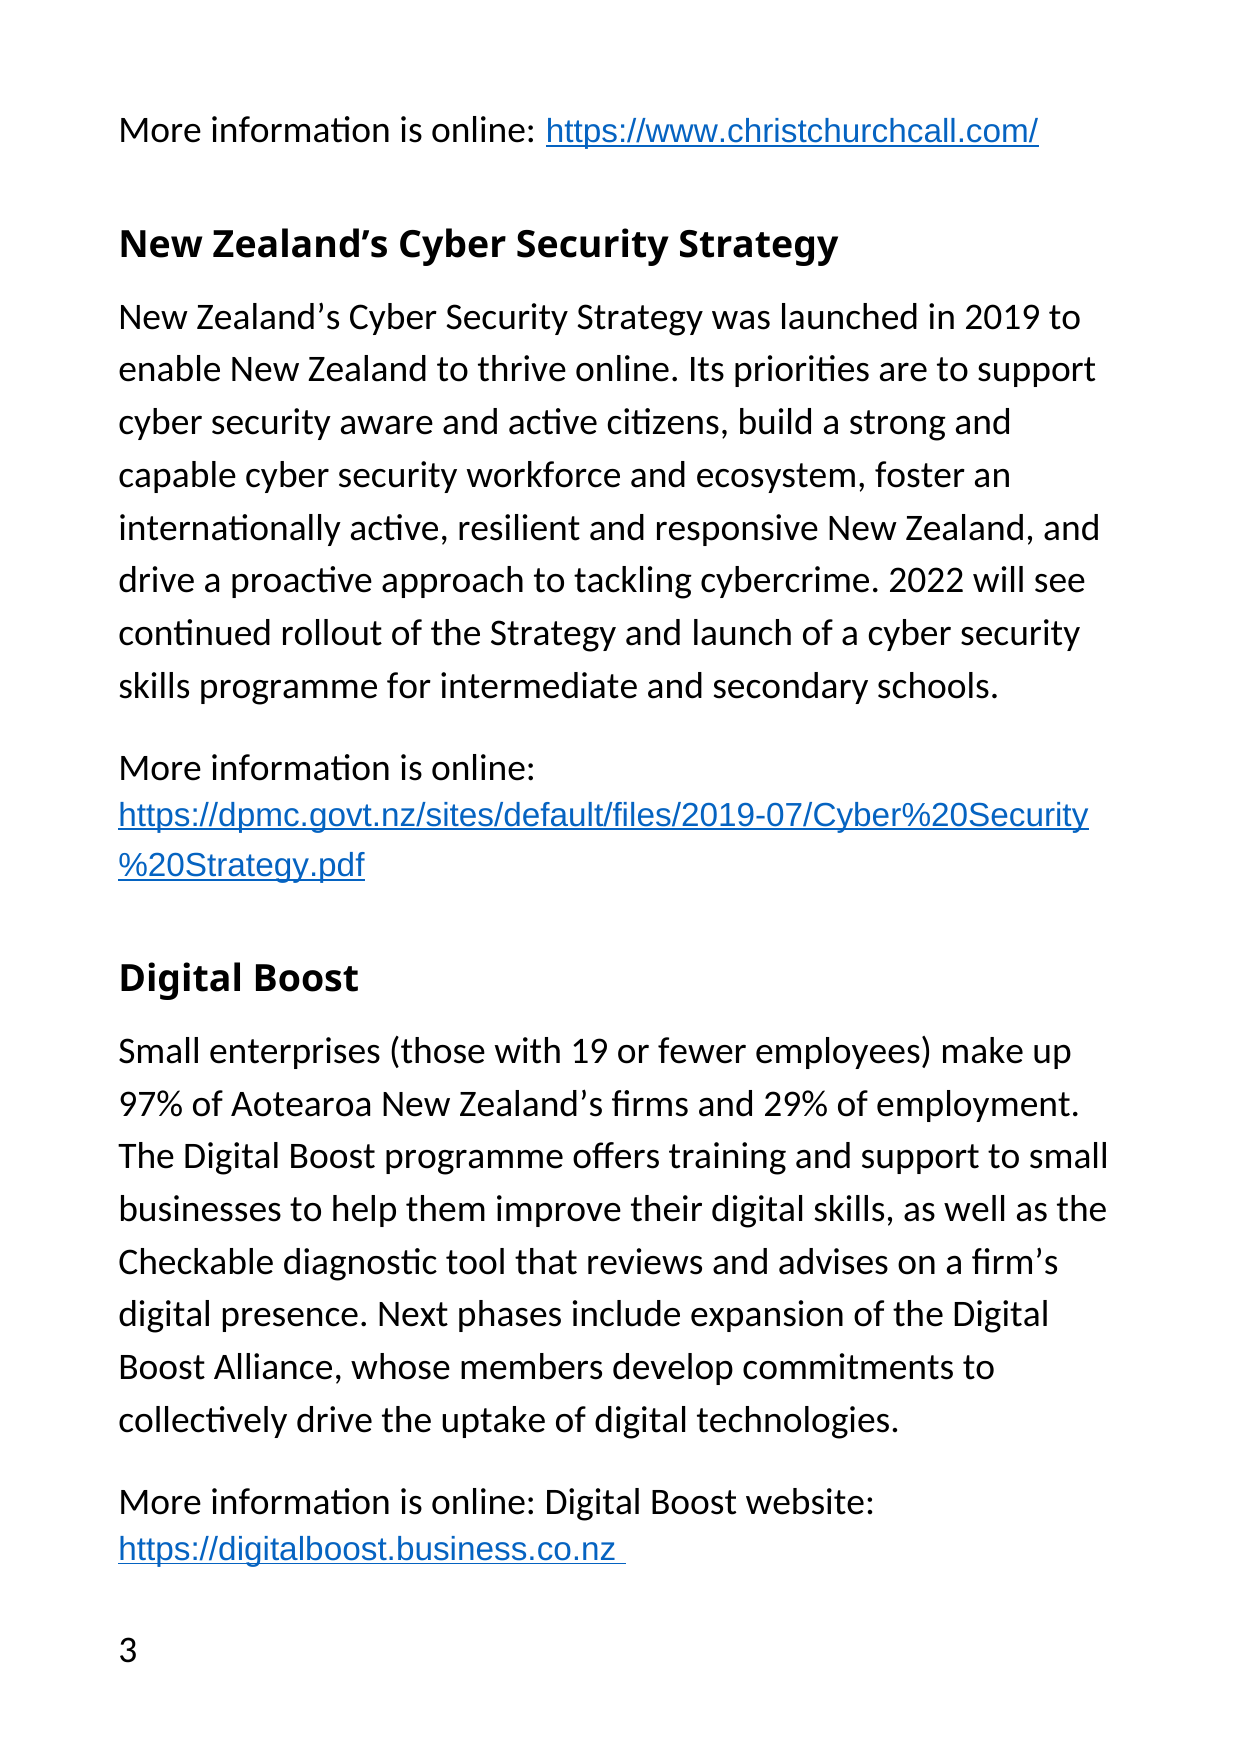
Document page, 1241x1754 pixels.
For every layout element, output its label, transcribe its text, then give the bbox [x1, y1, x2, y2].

subtitle Digital Boost [118, 951, 1122, 1002]
text More information is online: https://www.christchurchcall.com/ [118, 106, 1122, 152]
subtitle New Zealand’s Cyber Security Strategy [118, 217, 1122, 268]
text More information is online: https://dpmc.govt.nz/sites/default/files/2019-07/Cyber%20Security%20Strategy.pdf [118, 743, 1122, 886]
text More information is online: Digital Boost website: https://digitalboost.business.co.nz [118, 1478, 1122, 1568]
text New Zealand’s Cyber Security Strategy was launched in 2019 to enable New Zealand to thrive online. Its priorities are to support cyber security aware and active citizens, build a strong and capable cyber security workforce and ecosystem, foster an internationally active, resilient and responsive New Zealand, and drive a proactive approach to tackling cybercrime. 2022 will see continued rollout of the Strategy and launch of a cyber security skills programme for intermediate and secondary schools. [118, 293, 1122, 707]
text Small enterprises (those with 19 or fewer employees) make up 97% of Aotearoa New Zealand’s firms and 29% of employment. The Digital Boost programme offers training and support to small businesses to help them improve their digital skills, as well as the Checkable diagnostic tool that reviews and advises on a firm’s digital presence. Next phases include expansion of the Digital Boost Alliance, whose members develop commitments to collectively drive the uptake of digital technologies. [118, 1027, 1122, 1442]
